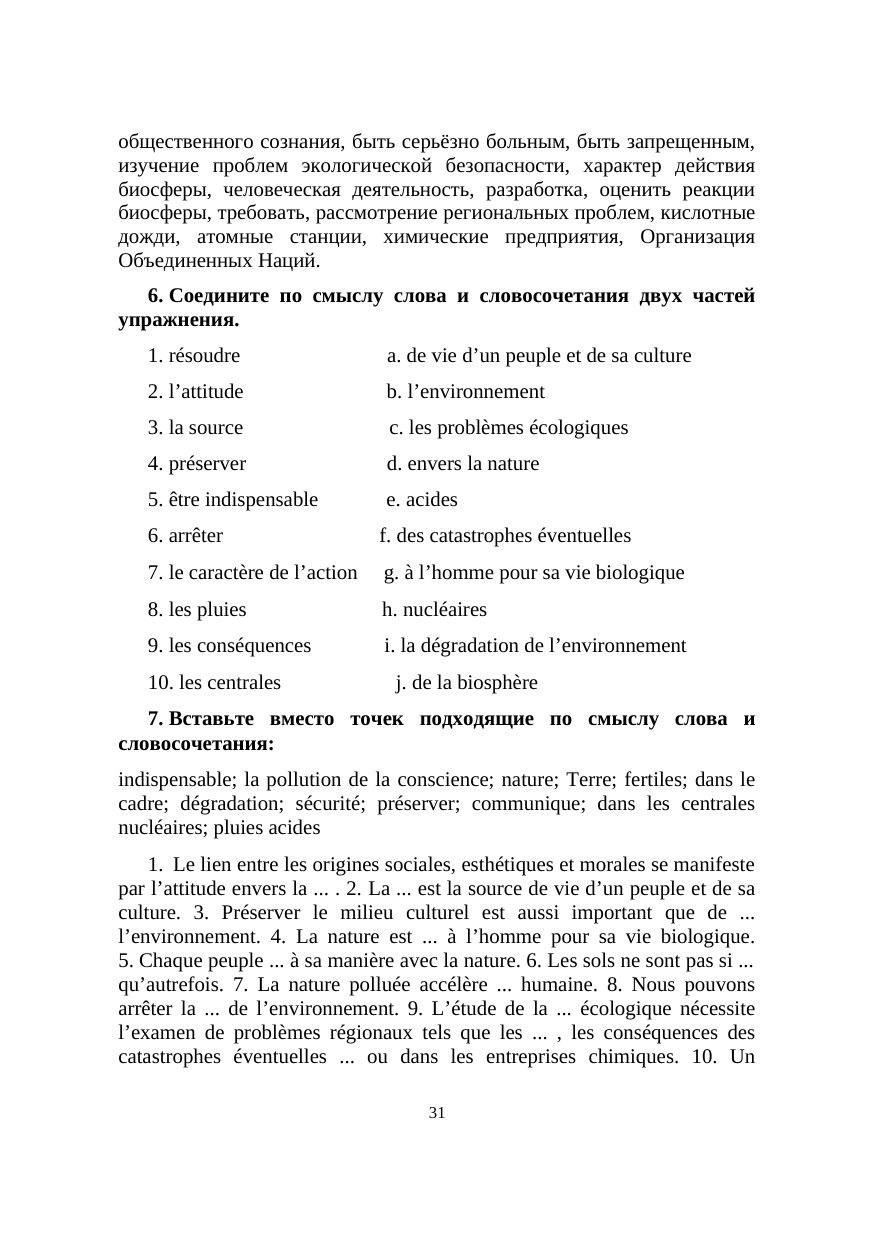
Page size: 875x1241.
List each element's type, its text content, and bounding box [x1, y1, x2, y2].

list préserver d. envers la nature [118, 452, 756, 476]
list le caractère de l’action g. à l’homme pour sa vie biologique [118, 560, 756, 584]
list les pluies h. nucléaires [118, 597, 756, 621]
list être indispensable e. acides [118, 488, 756, 512]
list arrêter f. des catastrophes éventuelles [118, 524, 756, 548]
list l’attitude b. l’environnement [118, 380, 756, 403]
list Вставьте вместо точек подходящие по смыслу слова и словосочетания: [118, 706, 756, 754]
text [118, 130, 756, 272]
text indispensable; la pollution de la conscience; nature; Terre; fertiles; dans le cadre; dégradation; sécurité; préserver; communique; dans les centrales nucléaires; pluies acides [118, 767, 756, 839]
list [118, 852, 756, 1068]
list les centrales j. de la biosphère [118, 670, 756, 694]
text 6. Соедините по смыслу слова и словосочетания двух частей упражнения. [118, 284, 756, 331]
list résoudre a. de vie d’un peuple et de sa culture [118, 344, 756, 367]
list les conséquences i. la dégradation de l’environnement [118, 633, 756, 657]
list la source c. les problèmes écologiques [118, 416, 756, 439]
